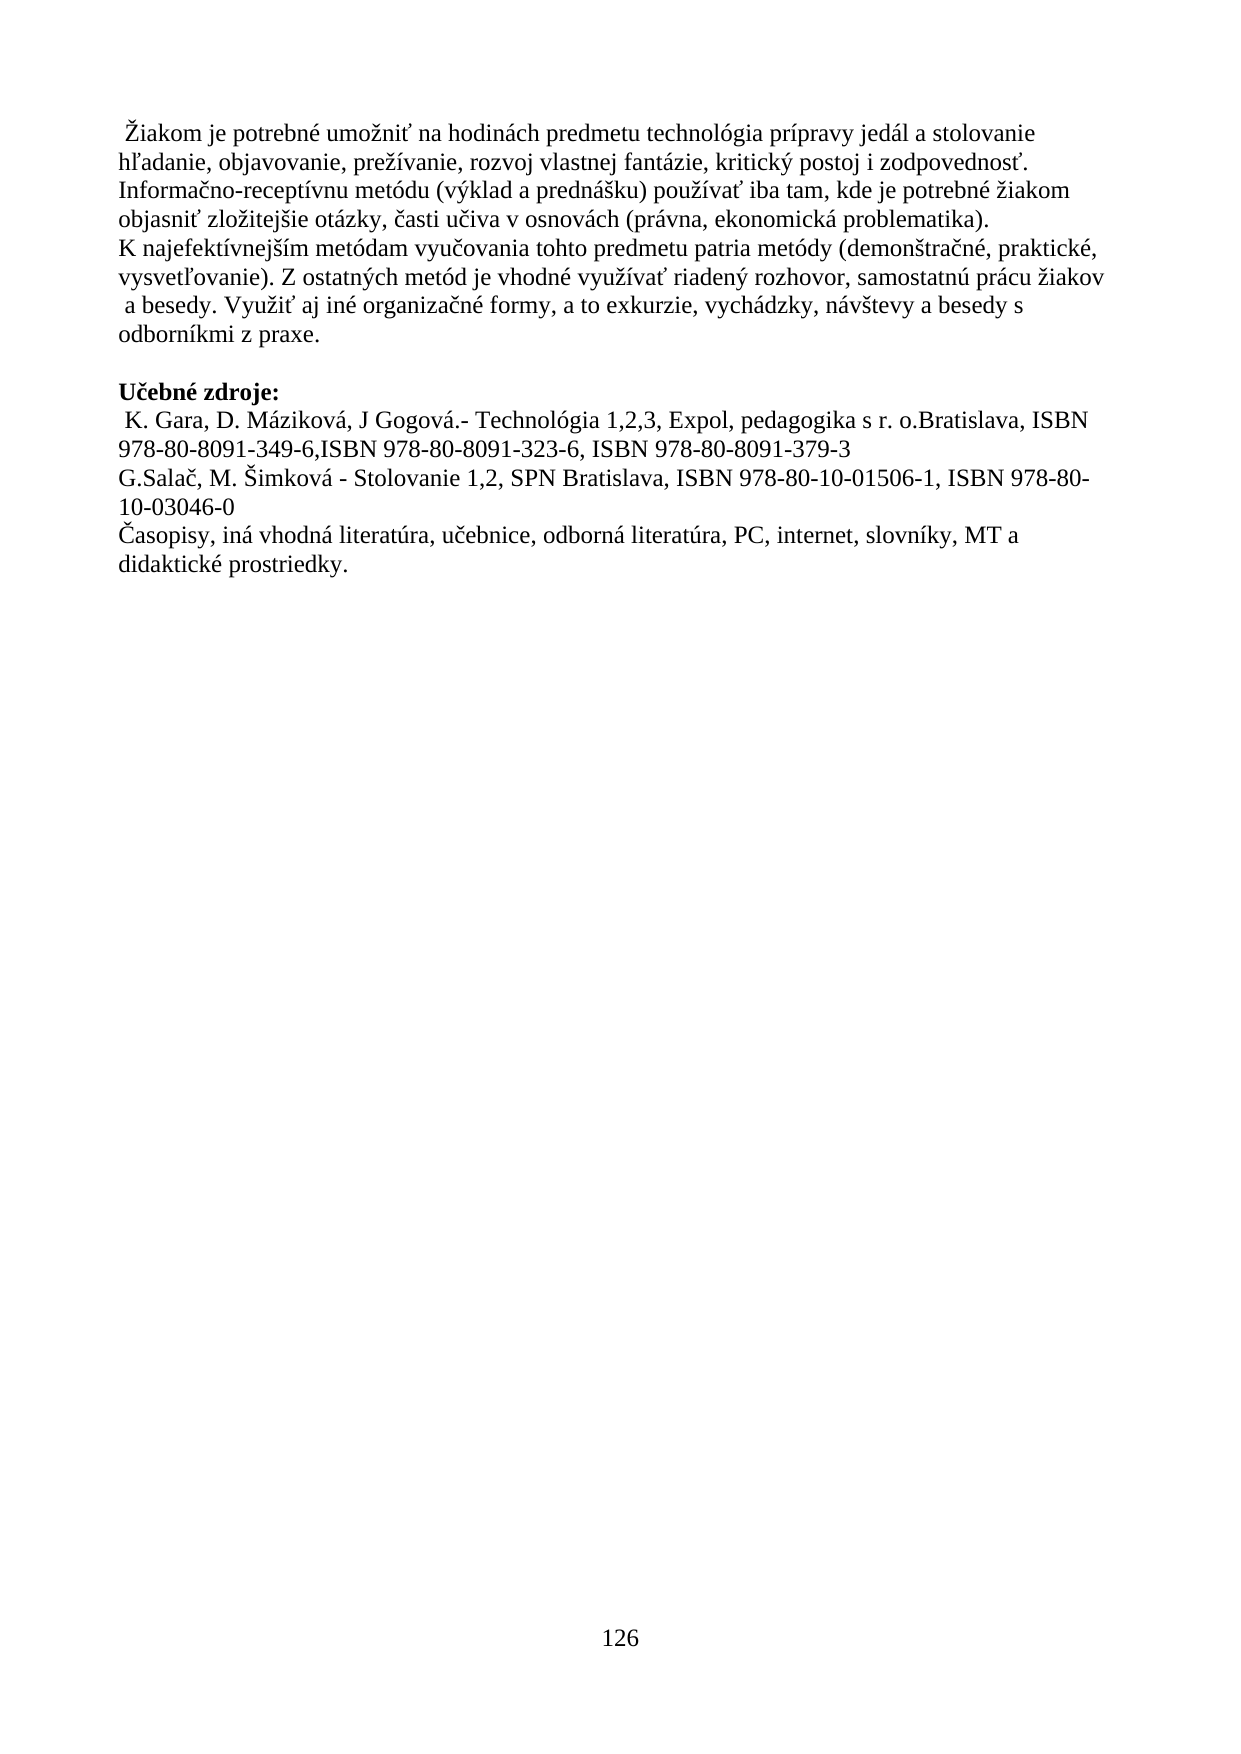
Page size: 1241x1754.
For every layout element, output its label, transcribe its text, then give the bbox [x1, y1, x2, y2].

text G.Salač, M. Šimková - Stolovanie 1,2, SPN Bratislava, ISBN 978-80-10-01506-1, ISBN 978-80-10-03046-0 [118, 463, 1122, 521]
text K najefektívnejším metódam vyučovania tohto predmetu patria metódy (demonštračné, praktické, vysvetľovanie). Z ostatných metód je vhodné využívať riadený rozhovor, samostatnú prácu žiakov [118, 233, 1122, 291]
text Žiakom je potrebné umožniť na hodinách predmetu technológia prípravy jedál a stolovanie hľadanie, objavovanie, prežívanie, rozvoj vlastnej fantázie, kritický postoj i zodpovednosť. Informačno-receptívnu metódu (výklad a prednášku) používať iba tam, kde je potrebné žiakom objasniť zložitejšie otázky, časti učiva v osnovách (právna, ekonomická problematika). [118, 118, 1122, 233]
text Časopisy, iná vhodná literatúra, učebnice, odborná literatúra, PC, internet, slovníky, MT a didaktické prostriedky. [118, 521, 1122, 578]
text K. Gara, D. Máziková, J Gogová.- Technológia 1,2,3, Expol, pedagogika s r. o.Bratislava, ISBN 978-80-8091-349-6,ISBN 978-80-8091-323-6, ISBN 978-80-8091-379-3 [118, 406, 1122, 463]
text a besedy. Využiť aj iné organizačné formy, a to exkurzie, vychádzky, návštevy a besedy s odborníkmi z praxe. [118, 291, 1122, 348]
text Učebné zdroje: [118, 377, 1122, 406]
